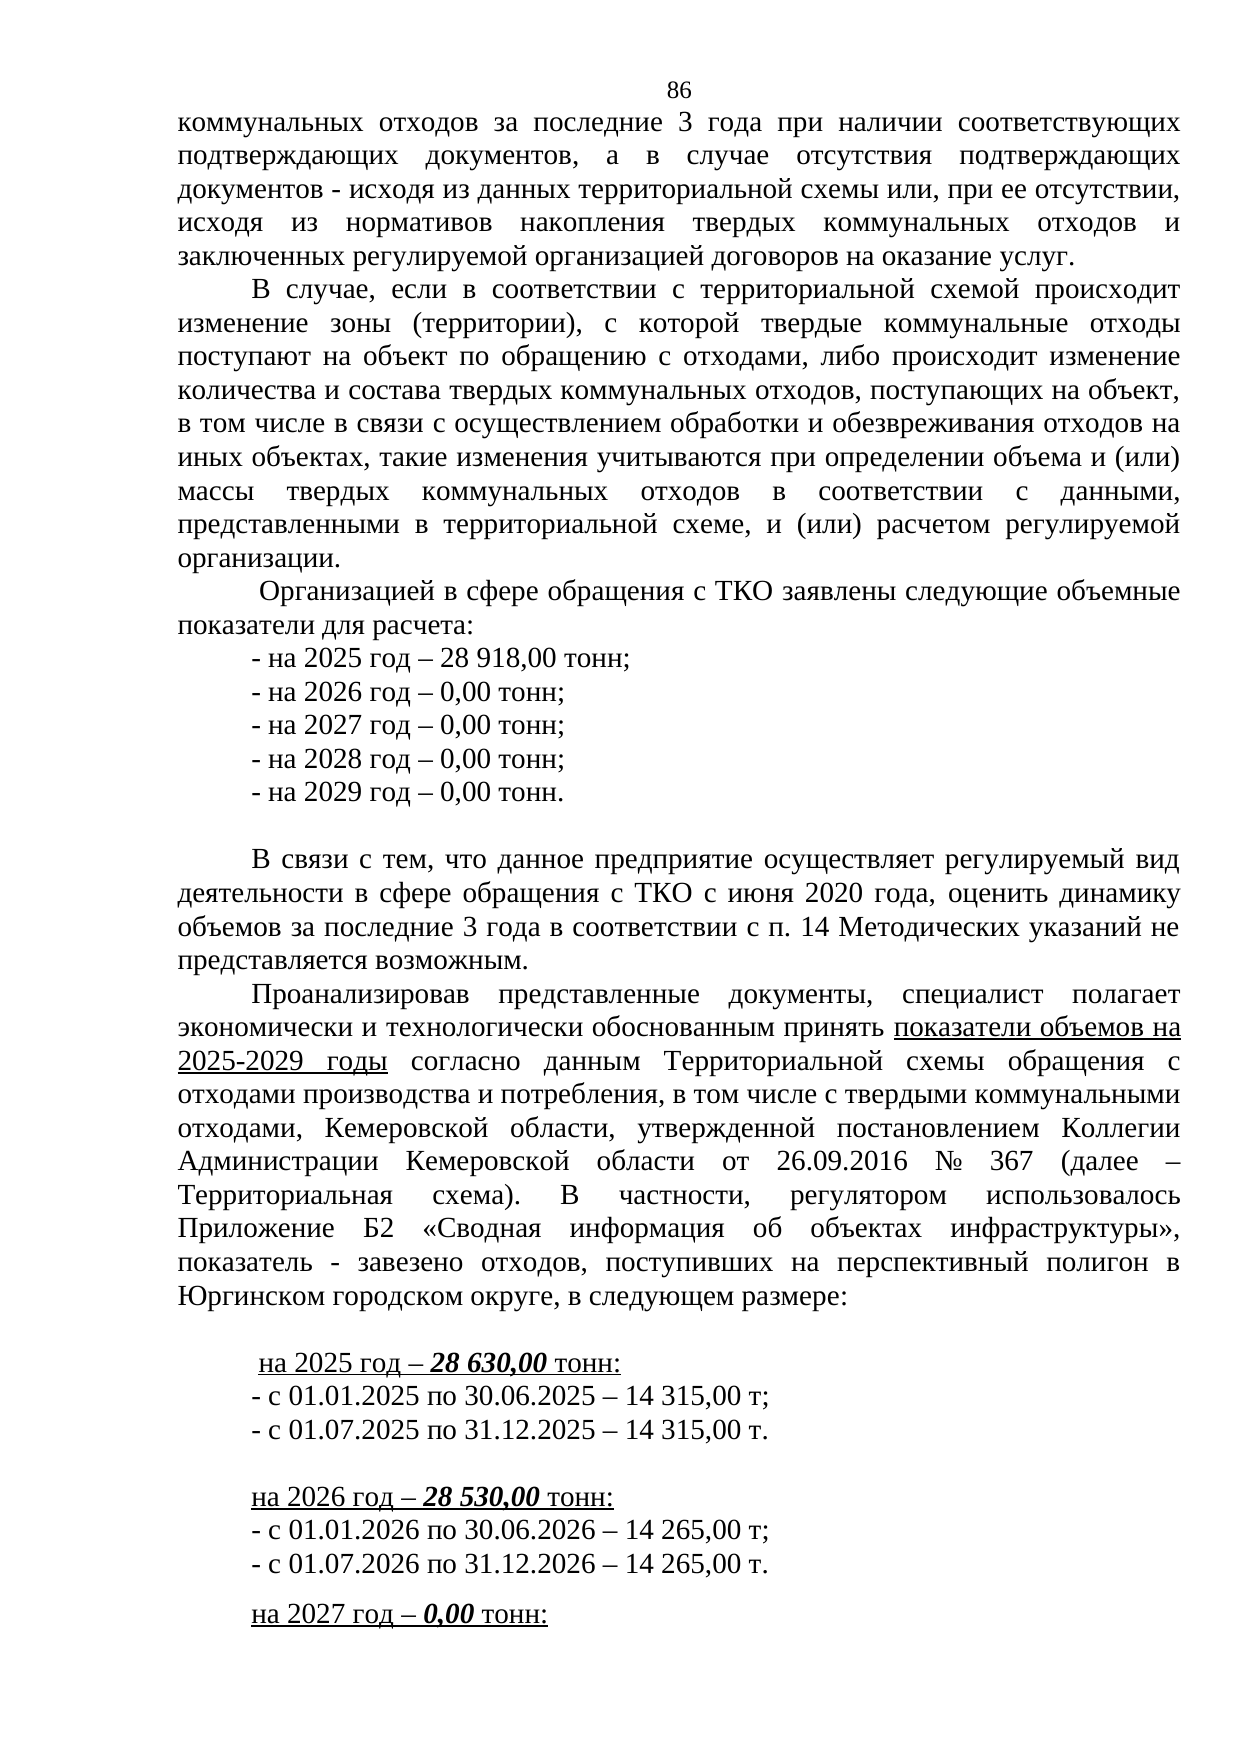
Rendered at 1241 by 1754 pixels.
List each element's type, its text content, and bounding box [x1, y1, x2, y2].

text - на 2028 год – 0,00 тонн; [177, 741, 1181, 774]
text на 2027 год – 0,00 тонн: [177, 1596, 1181, 1630]
text - с 01.07.2026 по 31.12.2026 – 14 265,00 т. [177, 1546, 1181, 1579]
text В связи с тем, что данное предприятие осуществляет регулируемый вид деятельности в сфере обращения с ТКО с июня 2020 года, оценить динамику объемов за последние 3 года в соответствии с п. 14 Методических указаний не представляется возможным. [177, 842, 1181, 976]
text - на 2025 год – 28 918,00 тонн; [177, 640, 1181, 674]
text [177, 104, 1181, 271]
text - на 2027 год – 0,00 тонн; [177, 707, 1181, 741]
text Проанализировав представленные документы, специалист полагает экономически и технологически обоснованным принять показатели объемов на 2025-2029 годы согласно данным Территориальной схемы обращения с отходами производства и потребления, в том числе с твердыми коммунальными отходами, Кемеровской области, утвержденной постановлением Коллегии Администрации Кемеровской области от 26.09.2016 № 367 (далее – Территориальная схема). В частности, регулятором использовалось Приложение Б2 «Сводная информация об объектах инфраструктуры», показатель - завезено отходов, поступивших на перспективный полигон в Юргинском городском округе, в следующем размере: [177, 976, 1181, 1311]
text - на 2026 год – 0,00 тонн; [177, 674, 1181, 707]
text Организацией в сфере обращения с ТКО заявлены следующие объемные показатели для расчета: [177, 573, 1181, 640]
text - на 2029 год – 0,00 тонн. [177, 774, 1181, 808]
text - с 01.01.2025 по 30.06.2025 – 14 315,00 т; [177, 1378, 1181, 1412]
text на 2026 год – 28 530,00 тонн: [177, 1479, 1181, 1512]
text В случае, если в соответствии с территориальной схемой происходит изменение зоны (территории), с которой твердые коммунальные отходы поступают на объект по обращению с отходами, либо происходит изменение количества и состава твердых коммунальных отходов, поступающих на объект, в том числе в связи с осуществлением обработки и обезвреживания отходов на иных объектах, такие изменения учитываются при определении объема и (или) массы твердых коммунальных отходов в соответствии с данными, представленными в территориальной схеме, и (или) расчетом регулируемой организации. [177, 271, 1181, 573]
text - с 01.01.2026 по 30.06.2026 – 14 265,00 т; [177, 1512, 1181, 1546]
text на 2025 год – 28 630,00 тонн: [177, 1345, 1181, 1378]
text - с 01.07.2025 по 31.12.2025 – 14 315,00 т. [177, 1412, 1181, 1445]
